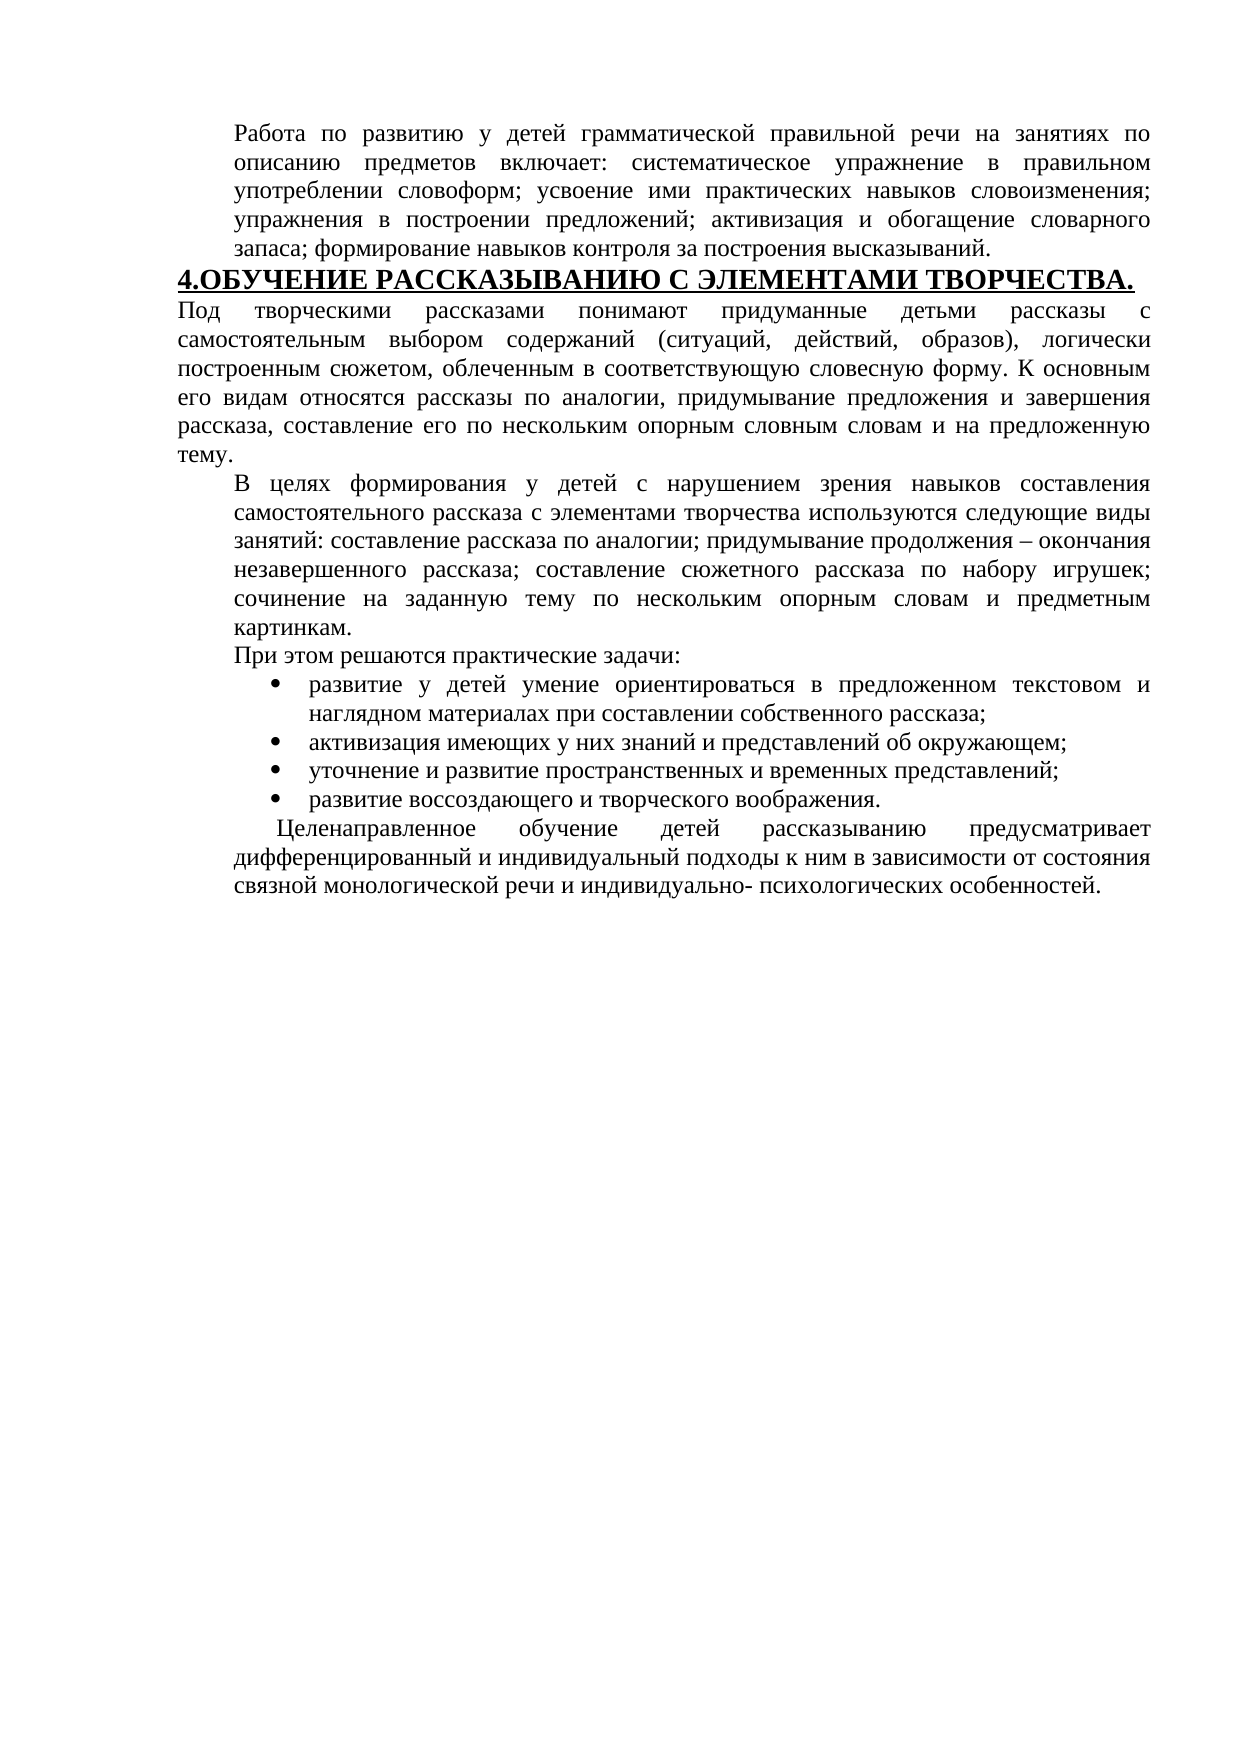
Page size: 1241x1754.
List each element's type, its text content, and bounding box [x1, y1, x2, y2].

text 4.ОБУЧЕНИЕ РАССКАЗЫВАНИЮ С ЭЛЕМЕНТАМИ ТВОРЧЕСТВА. [177, 262, 1152, 295]
list развитие воссоздающего и творческого воображения. [271, 784, 1152, 813]
text При этом решаются практические задачи: [233, 640, 1152, 669]
text Работа по развитию у детей грамматической правильной речи на занятиях по описанию предметов включает: систематическое упражнение в правильном употреблении словоформ; усвоение ими практических навыков словоизменения; упражнения в построении предложений; активизация и обогащение словарного запаса; формирование навыков контроля за построения высказываний. [233, 118, 1152, 262]
list развитие у детей умение ориентироваться в предложенном текстовом и наглядном материалах при составлении собственного рассказа; [271, 669, 1152, 727]
text Под творческими рассказами понимают придуманные детьми рассказы с самостоятельным выбором содержаний (ситуаций, действий, образов), логически построенным сюжетом, облеченным в соответствующую словесную форму. К основным его видам относятся рассказы по аналогии, придумывание предложения и завершения рассказа, составление его по нескольким опорным словным словам и на предложенную тему. [177, 295, 1152, 468]
list активизация имеющих у них знаний и представлений об окружающем; [271, 727, 1152, 755]
list уточнение и развитие пространственных и временных представлений; [271, 755, 1152, 784]
text В целях формирования у детей с нарушением зрения навыков составления самостоятельного рассказа с элементами творчества используются следующие виды занятий: составление рассказа по аналогии; придумывание продолжения – окончания незавершенного рассказа; составление сюжетного рассказа по набору игрушек; сочинение на заданную тему по нескольким опорным словам и предметным картинкам. [233, 468, 1152, 640]
text Целенаправленное обучение детей рассказыванию предусматривает дифференцированный и индивидуальный подходы к ним в зависимости от состояния связной монологической речи и индивидуально- психологических особенностей. [233, 813, 1152, 899]
